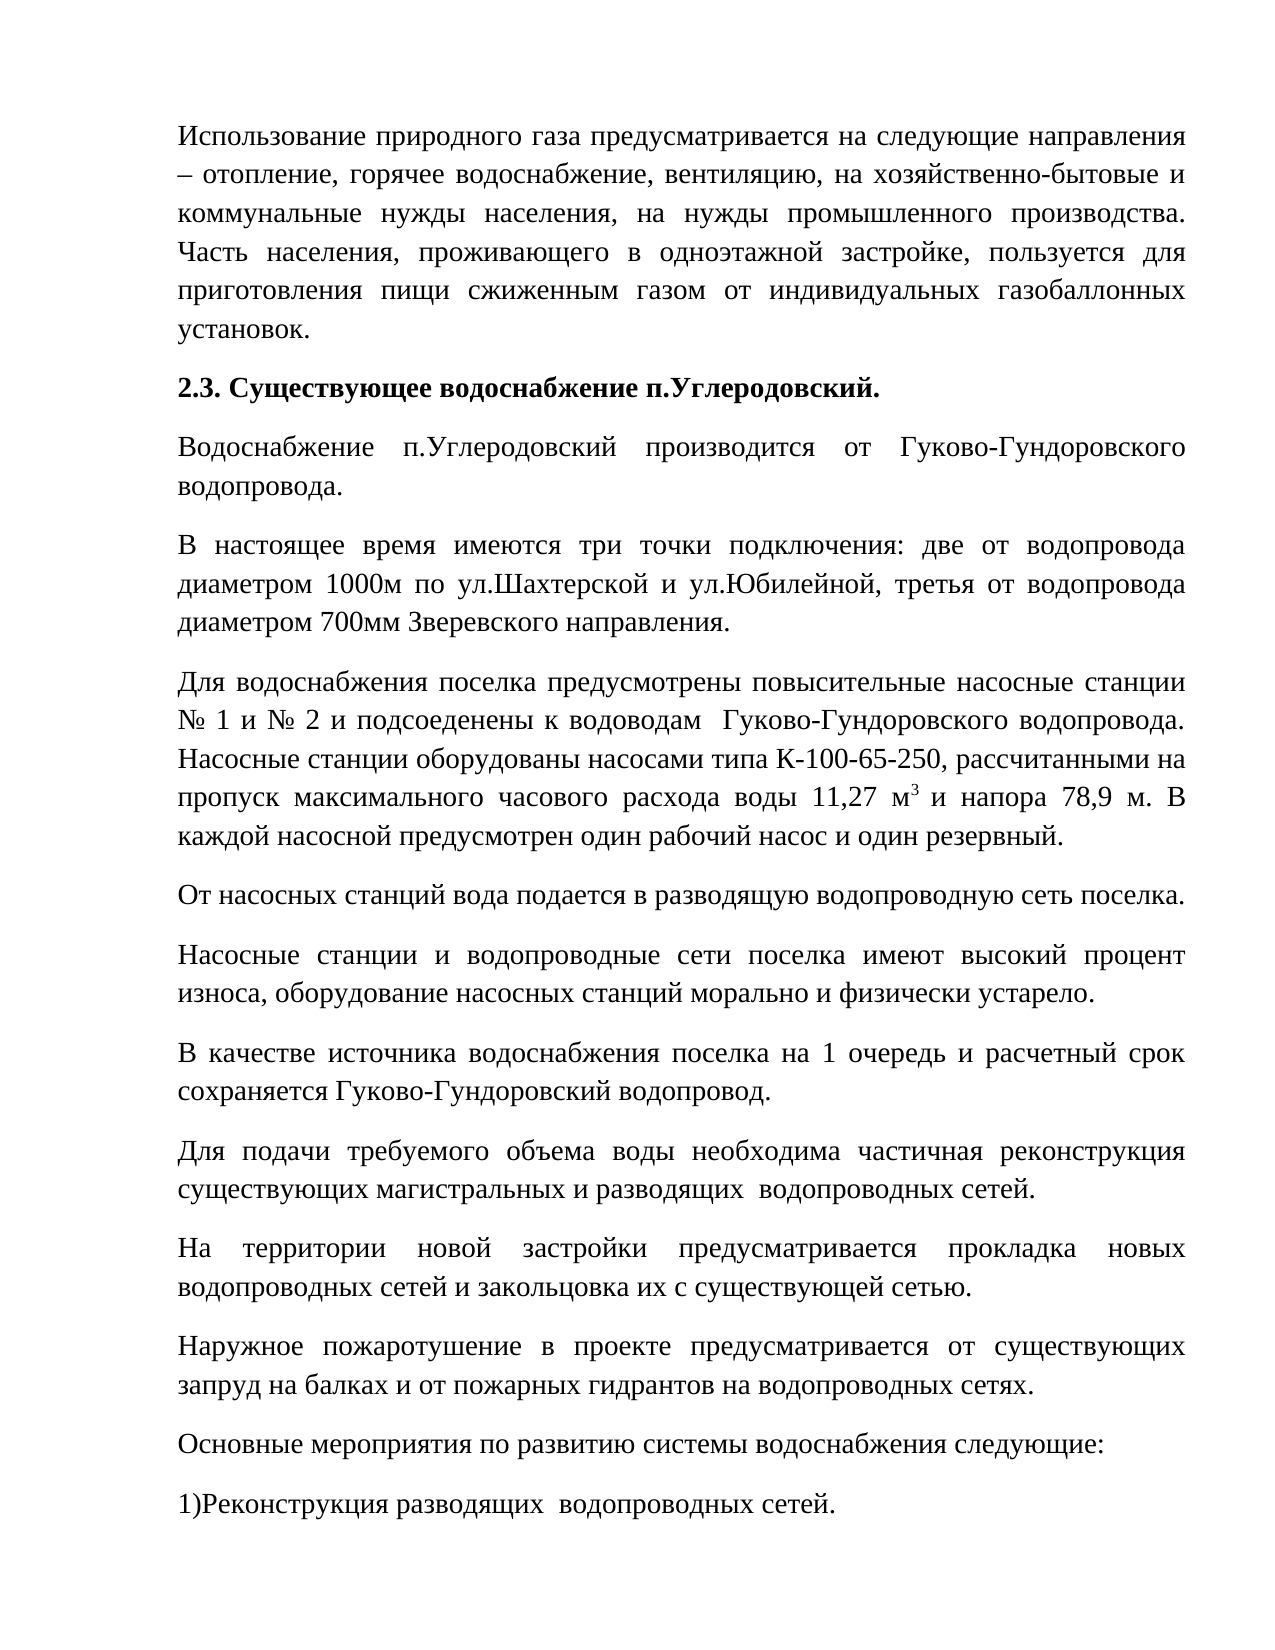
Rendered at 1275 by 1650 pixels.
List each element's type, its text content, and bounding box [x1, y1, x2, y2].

text На территории новой застройки предусматривается прокладка новых водопроводных сетей и закольцовка их с существующей сетью. [177, 1231, 1186, 1303]
text Наружное пожаротушение в проекте предусматривается от существующих запруд на балках и от пожарных гидрантов на водопроводных сетях. [177, 1328, 1186, 1401]
text Водоснабжение п.Углеродовский производится от Гуково-Гундоровского водопровода. [177, 429, 1186, 502]
text Насосные станции и водопроводные сети поселка имеют высокий процент износа, оборудование насосных станций морально и физически устарело. [177, 937, 1186, 1009]
text В настоящее время имеются три точки подключения: две от водопровода диаметром 1000м по ул.Шахтерской и ул.Юбилейной, третья от водопровода диаметром 700мм Зверевского направления. [177, 527, 1186, 638]
text Для подачи требуемого объема воды необходима частичная реконструкция существующих магистральных и разводящих водопроводных сетей. [177, 1133, 1186, 1205]
text От насосных станций вода подается в разводящую водопроводную сеть поселка. [177, 877, 1186, 911]
text 2.3. Существующее водоснабжение п.Углеродовский. [177, 370, 1186, 404]
text Основные мероприятия по развитию системы водоснабжения следующие: [177, 1426, 1186, 1460]
text Для водоснабжения поселка предусмотрены повысительные насосные станции № 1 и № 2 и подсоеденены к водоводам Гуково-Гундоровского водопровода. Насосные станции оборудованы насосами типа К-100-65-250, рассчитанными на пропуск максимального часового расхода воды 11,27 м3 и напора 78,9 м. В каждой насосной предусмотрен один рабочий насос и один резервный. [177, 664, 1186, 852]
text 1)Реконструкция разводящих водопроводных сетей. [177, 1486, 1186, 1519]
text Использование природного газа предусматривается на следующие направления – отопление, горячее водоснабжение, вентиляцию, на хозяйственно-бытовые и коммунальные нужды населения, на нужды промышленного производства. Часть населения, проживающего в одноэтажной застройке, пользуется для приготовления пищи сжиженным газом от индивидуальных газобаллонных установок. [177, 118, 1186, 344]
text В качестве источника водоснабжения поселка на 1 очередь и расчетный срок сохраняется Гуково-Гундоровский водопровод. [177, 1035, 1186, 1107]
